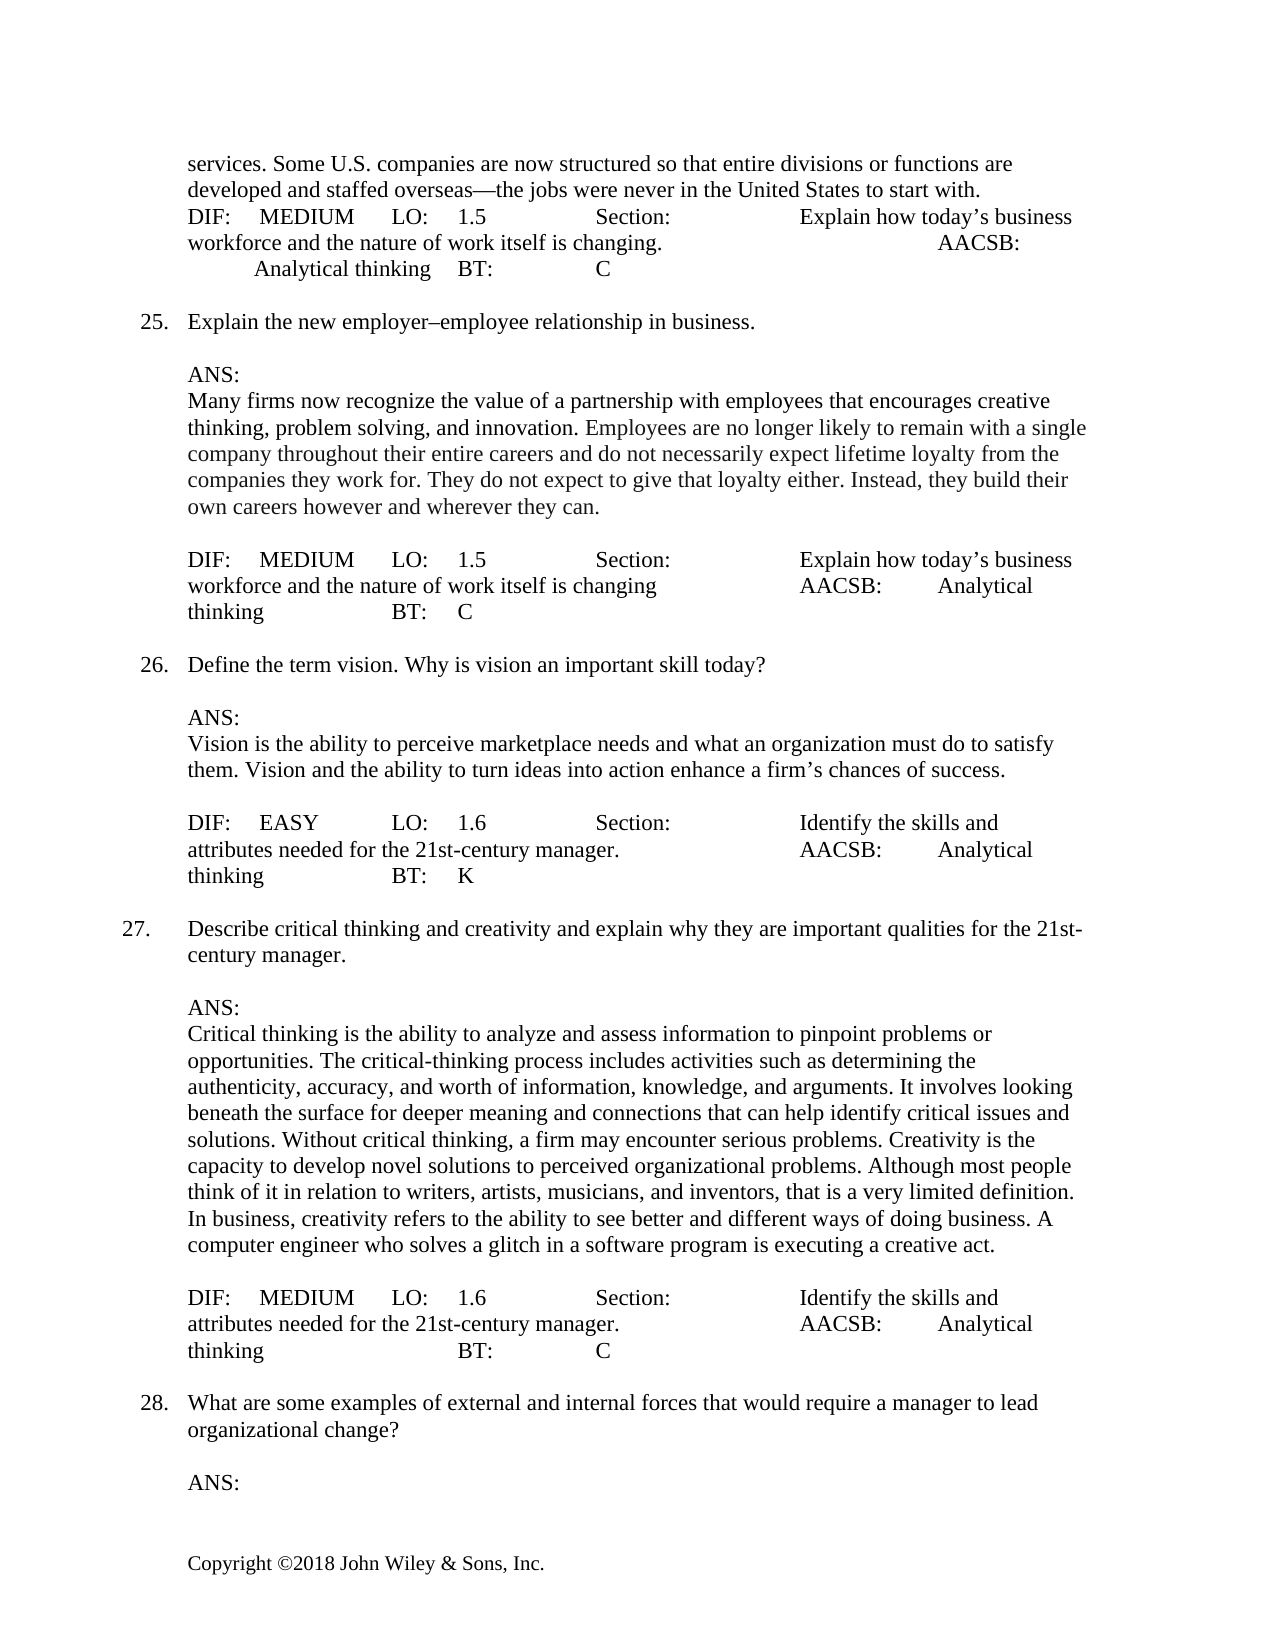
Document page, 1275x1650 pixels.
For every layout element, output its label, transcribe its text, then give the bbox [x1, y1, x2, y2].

text ANS: [187, 704, 1087, 730]
text DIF: MEDIUM LO: 1.6 Section: Identify the skills and attributes needed for the 21st-century manager. AACSB: Analytical thinking BT: C [187, 1284, 1087, 1363]
text 27. Describe critical thinking and creativity and explain why they are important qualities for the 21st-century manager. [122, 915, 1087, 967]
text ANS: [187, 994, 1087, 1020]
text ANS: [187, 361, 1087, 387]
text 28. What are some examples of external and internal forces that would require a manager to lead organizational change? [122, 1389, 1087, 1442]
text Vision is the ability to perceive marketplace needs and what an organization must do to satisfy them. Vision and the ability to turn ideas into action enhance a firm’s chances of success. [187, 730, 1087, 783]
text DIF: EASY LO: 1.6 Section: Identify the skills and attributes needed for the 21st-century manager. AACSB: Analytical thinking BT: K [187, 809, 1087, 888]
text DIF: MEDIUM LO: 1.5 Section: Explain how today’s business workforce and the nature of work itself is changing AACSB: Analytical thinking BT: C [187, 546, 1087, 625]
text 25. Explain the new employer–employee relationship in business. [122, 308, 1087, 334]
text Many firms now recognize the value of a partnership with employees that encourages creative thinking, problem solving, and innovation. Employees are no longer likely to remain with a single company throughout their entire careers and do not necessarily expect lifetime loyalty from the companies they work for. They do not expect to give that loyalty either. Instead, they build their own careers however and wherever they can. [187, 387, 1087, 519]
text DIF: MEDIUM LO: 1.5 Section: Explain how today’s business workforce and the nature of work itself is changing. AACSB: Analytical thinking BT: C [187, 203, 1087, 282]
text Critical thinking is the ability to analyze and assess information to pinpoint problems or opportunities. The critical-thinking process includes activities such as determining the authenticity, accuracy, and worth of information, knowledge, and arguments. It involves looking beneath the surface for deeper meaning and connections that can help identify critical issues and solutions. Without critical thinking, a firm may encounter serious problems. Creativity is the capacity to develop novel solutions to perceived organizational problems. Although most people think of it in relation to writers, artists, musicians, and inventors, that is a very limited definition. In business, creativity refers to the ability to see better and different ways of doing business. A computer engineer who solves a glitch in a software program is executing a creative act. [187, 1020, 1087, 1257]
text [187, 150, 1087, 203]
text ANS: [187, 1468, 1087, 1495]
text 26. Define the term vision. Why is vision an important skill today? [122, 651, 1087, 677]
